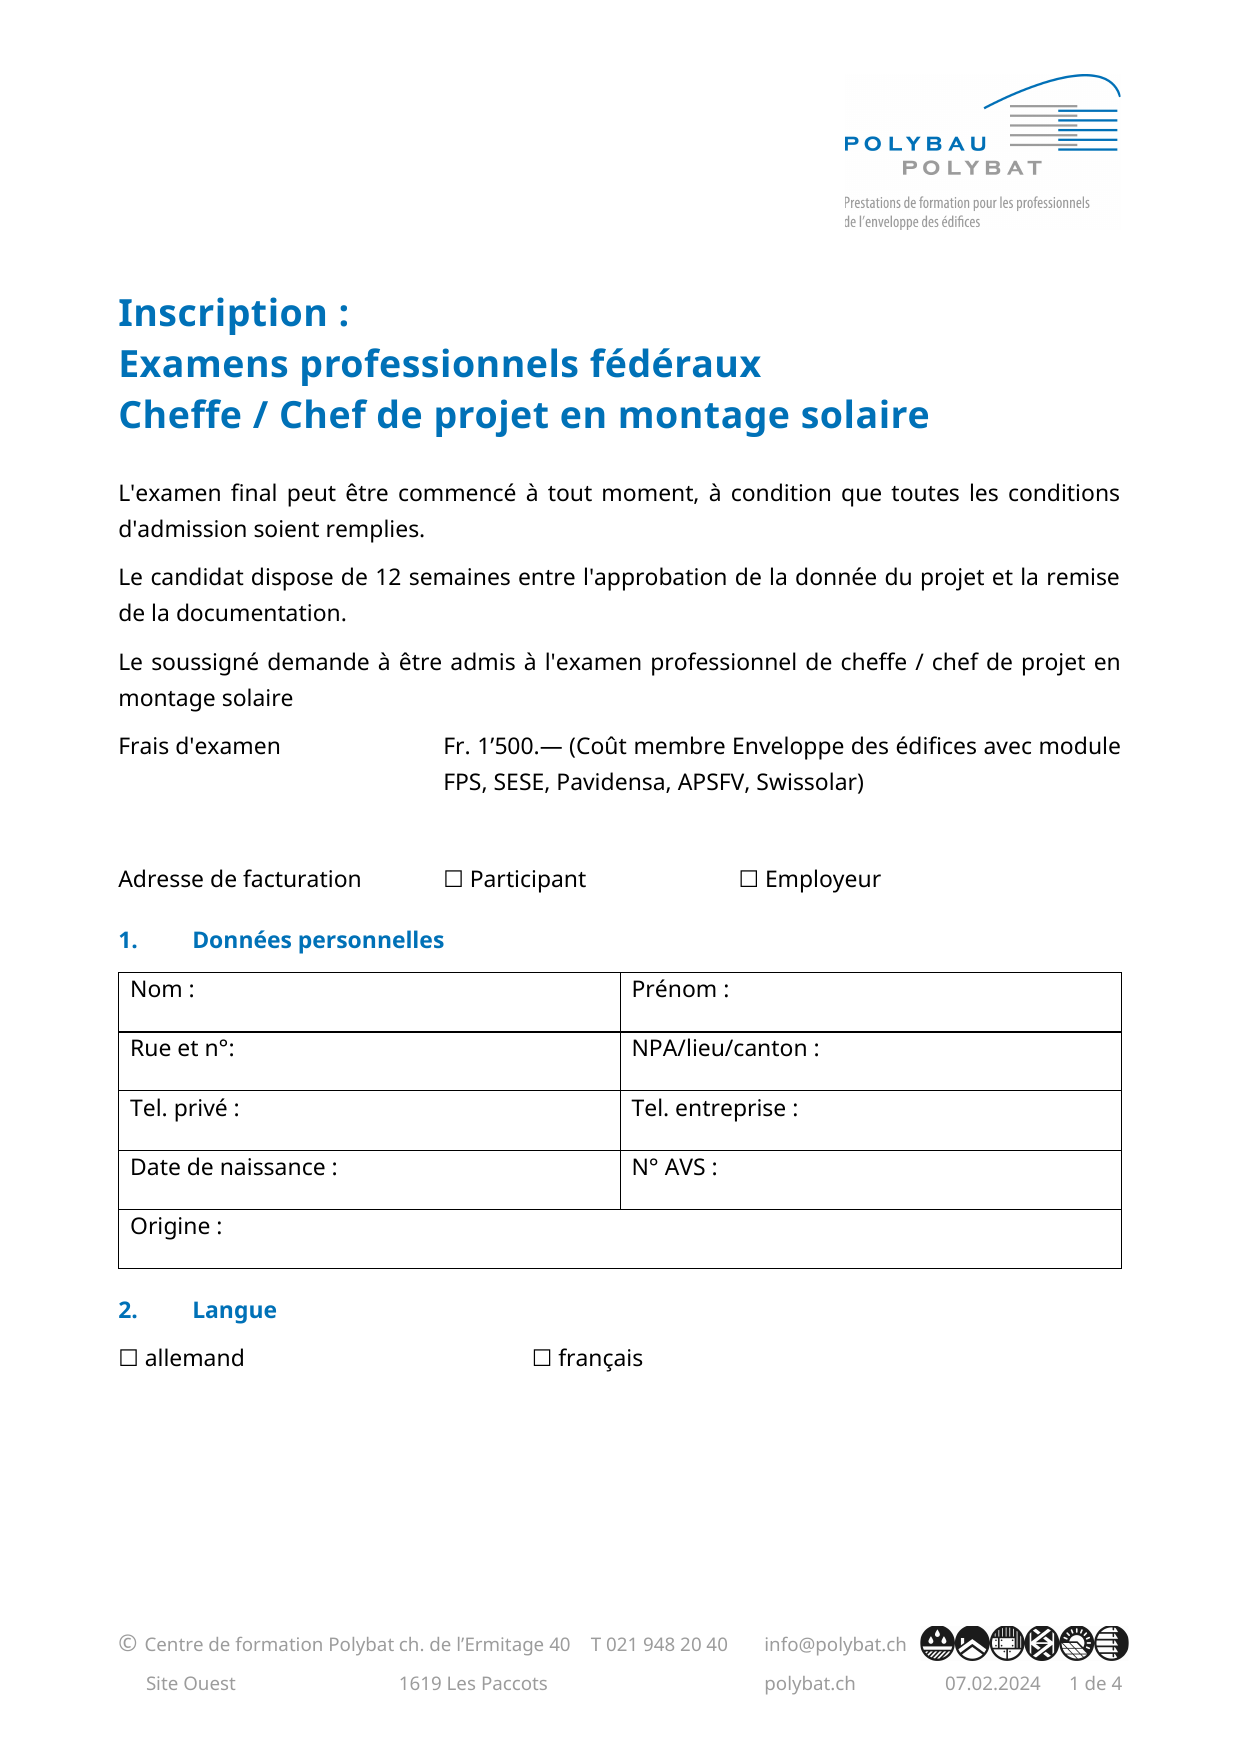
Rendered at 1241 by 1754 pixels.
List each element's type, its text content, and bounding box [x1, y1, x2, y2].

text allemand français [118, 1342, 1122, 1373]
picture [845, 74, 1121, 230]
table_cell Tel. privé : [119, 1091, 620, 1149]
table_cell N° AVS : [621, 1151, 1121, 1208]
table_cell NPA/lieu/canton : [621, 1033, 1121, 1090]
table_header Nom : [119, 973, 620, 1031]
subtitle 1. Données personnelles [118, 924, 1122, 955]
text Le candidat dispose de 12 semaines entre l'approbation de la donnée du projet et la remise de la documentation. [118, 561, 1122, 628]
table_cell Tel. entreprise : [621, 1091, 1121, 1149]
text L'examen final peut être commencé à tout moment, à condition que toutes les conditions d'admission soient remplies. [118, 477, 1122, 544]
title Cheffe / Chef de projet en montage solaire [118, 388, 1122, 439]
text Frais d'examen Fr. 1’500.— (Coût membre Enveloppe des édifices avec module FPS, SESE, Pavidensa, APSFV, Swissolar) [118, 730, 1122, 797]
title Examens professionnels fédéraux [118, 337, 1122, 388]
table_cell Origine : [119, 1210, 1121, 1268]
title Inscription : [118, 286, 1122, 337]
picture [920, 1626, 1129, 1661]
table_cell Rue et n°: [119, 1033, 620, 1090]
subtitle 2. Langue [118, 1294, 1122, 1325]
text Le soussigné demande à être admis à l'examen professionnel de cheffe / chef de projet en montage solaire [118, 646, 1122, 713]
text Adresse de facturation Participant Employeur [118, 863, 1122, 894]
table_cell Date de naissance : [119, 1151, 620, 1208]
table_header Prénom : [621, 973, 1121, 1031]
